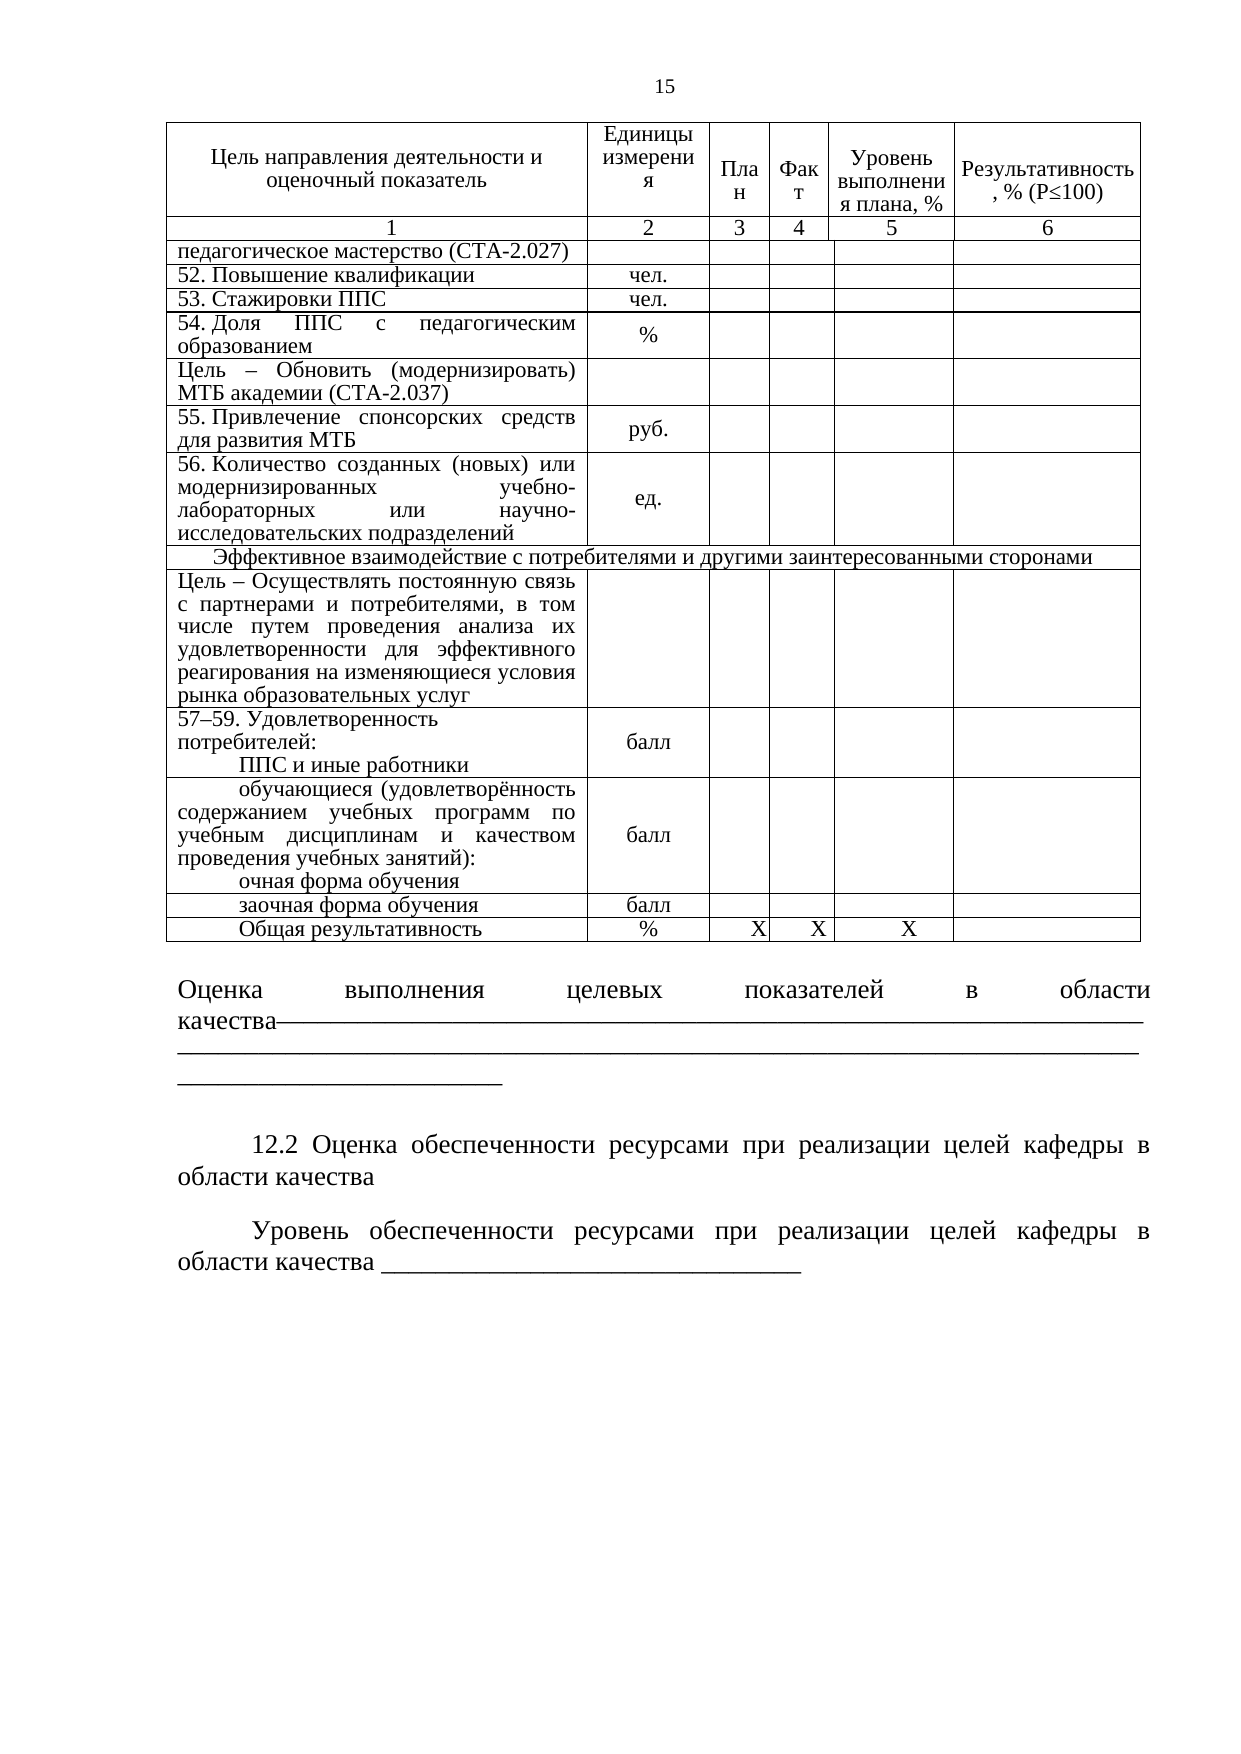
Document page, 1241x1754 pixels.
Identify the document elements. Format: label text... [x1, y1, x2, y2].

table_cell [835, 406, 953, 452]
table_cell [710, 359, 769, 405]
table_header [710, 123, 769, 146]
table_header [770, 123, 828, 146]
table_cell [770, 453, 834, 545]
table_header Цель направления деятельности и оценочный показатель [167, 123, 587, 216]
table_cell 57–59. Удовлетворенность потребителей: ППС и иные работники [167, 708, 587, 777]
table_cell [954, 894, 1140, 917]
table_cell [954, 918, 1140, 941]
table_cell [710, 570, 769, 707]
table_cell [770, 778, 834, 893]
table_cell План [710, 146, 769, 216]
text 12.2 Оценка обеспеченности ресурсами при реализации целей кафедры в области качества [177, 1128, 1152, 1191]
table_cell [835, 265, 953, 287]
table_cell [954, 359, 1140, 405]
table_cell [835, 708, 953, 777]
table_cell 52. Повышение квалификации [167, 265, 587, 287]
table_cell [770, 359, 834, 405]
text Оценка выполнения целевых показателей в области качества––––––––––––––––––––––––––––––––––––––––––––––––––––––––––––––––––––––––––––––––––––––––––––––––––––––––––––––––––––––––––––––––––––––––––––––––––––––––––––––– [177, 973, 1152, 1097]
table_cell 6 [955, 217, 1140, 239]
table_cell 4 [770, 217, 828, 239]
table_cell ед. [588, 453, 709, 545]
table_cell Эффективное взаимодействие с потребителями и другими заинтересованными сторонами [167, 546, 1140, 569]
table_cell [835, 241, 953, 263]
table_cell [588, 359, 709, 405]
table_cell [770, 894, 834, 917]
table_cell Результативность, % (Р≤100) [955, 146, 1140, 216]
table_cell [835, 570, 953, 707]
table_cell Общая результативность [167, 918, 587, 941]
table_header Единицы измерения [588, 123, 709, 216]
table_cell [770, 241, 834, 263]
table_cell [954, 241, 1140, 263]
table_cell [835, 289, 953, 311]
table_cell 2 [588, 217, 709, 239]
table_cell [954, 778, 1140, 893]
table_cell балл [588, 778, 709, 893]
table_cell [710, 406, 769, 452]
table_cell Х [835, 918, 953, 941]
table_cell [954, 265, 1140, 287]
table_cell 54. Доля ППС с педагогическим образованием [167, 313, 587, 358]
table_cell [710, 313, 769, 358]
table_cell [835, 313, 953, 358]
text Уровень обеспеченности ресурсами при реализации целей кафедры в области качества _______________________________ [177, 1214, 1152, 1276]
table_cell руб. [588, 406, 709, 452]
table_cell 5 [829, 217, 954, 239]
table_cell [835, 778, 953, 893]
table_cell заочная форма обучения [167, 894, 587, 917]
table_cell Факт [770, 146, 828, 216]
table_cell [835, 894, 953, 917]
table_cell Уровень выполнения плана, % [829, 146, 954, 216]
table_cell 55. Привлечение спонсорских средств для развития МТБ [167, 406, 587, 452]
table_cell [954, 313, 1140, 358]
table_cell [770, 708, 834, 777]
table_cell [588, 570, 709, 707]
table_cell % [588, 918, 709, 941]
table_cell [954, 453, 1140, 545]
table_cell [835, 359, 953, 405]
table_header [829, 123, 954, 146]
table_cell 56. Количество созданных (новых) или модернизированных учебно-лабораторных или научно-исследовательских подразделений [167, 453, 587, 545]
table_cell чел. [588, 265, 709, 287]
table_cell [954, 708, 1140, 777]
table_cell [710, 453, 769, 545]
table_cell % [588, 313, 709, 358]
table_cell Х [770, 918, 834, 941]
table_cell [954, 406, 1140, 452]
table_cell [770, 570, 834, 707]
table_cell [588, 241, 709, 263]
table_cell [710, 241, 769, 263]
table_cell Цель – Обновить (модернизировать) МТБ академии (СТА-2.037) [167, 359, 587, 405]
table_cell [710, 265, 769, 287]
table_cell [954, 570, 1140, 707]
table_cell [770, 289, 834, 311]
table_cell 1 [167, 217, 587, 239]
table_cell обучающиеся (удовлетворённость содержанием учебных программ по учебным дисциплинам и качеством проведения учебных занятий): очная форма обучения [167, 778, 587, 893]
table_cell Цель – Осуществлять постоянную связь с партнерами и потребителями, в том числе путем проведения анализа их удовлетворенности для эффективного реагирования на изменяющиеся условия рынка образовательных услуг [167, 570, 587, 707]
table_cell чел. [588, 289, 709, 311]
table_cell [710, 894, 769, 917]
table_cell [770, 313, 834, 358]
table_cell [835, 453, 953, 545]
table_cell [770, 265, 834, 287]
table_cell 3 [710, 217, 769, 239]
table_cell [710, 289, 769, 311]
table_cell балл [588, 894, 709, 917]
table_cell 53. Стажировки ППС [167, 289, 587, 311]
table_header [955, 123, 1140, 146]
table_cell [954, 289, 1140, 311]
table_cell [710, 778, 769, 893]
table_cell балл [588, 708, 709, 777]
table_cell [167, 241, 587, 263]
table_cell [770, 406, 834, 452]
table_cell Х [710, 918, 769, 941]
table_cell [710, 708, 769, 777]
